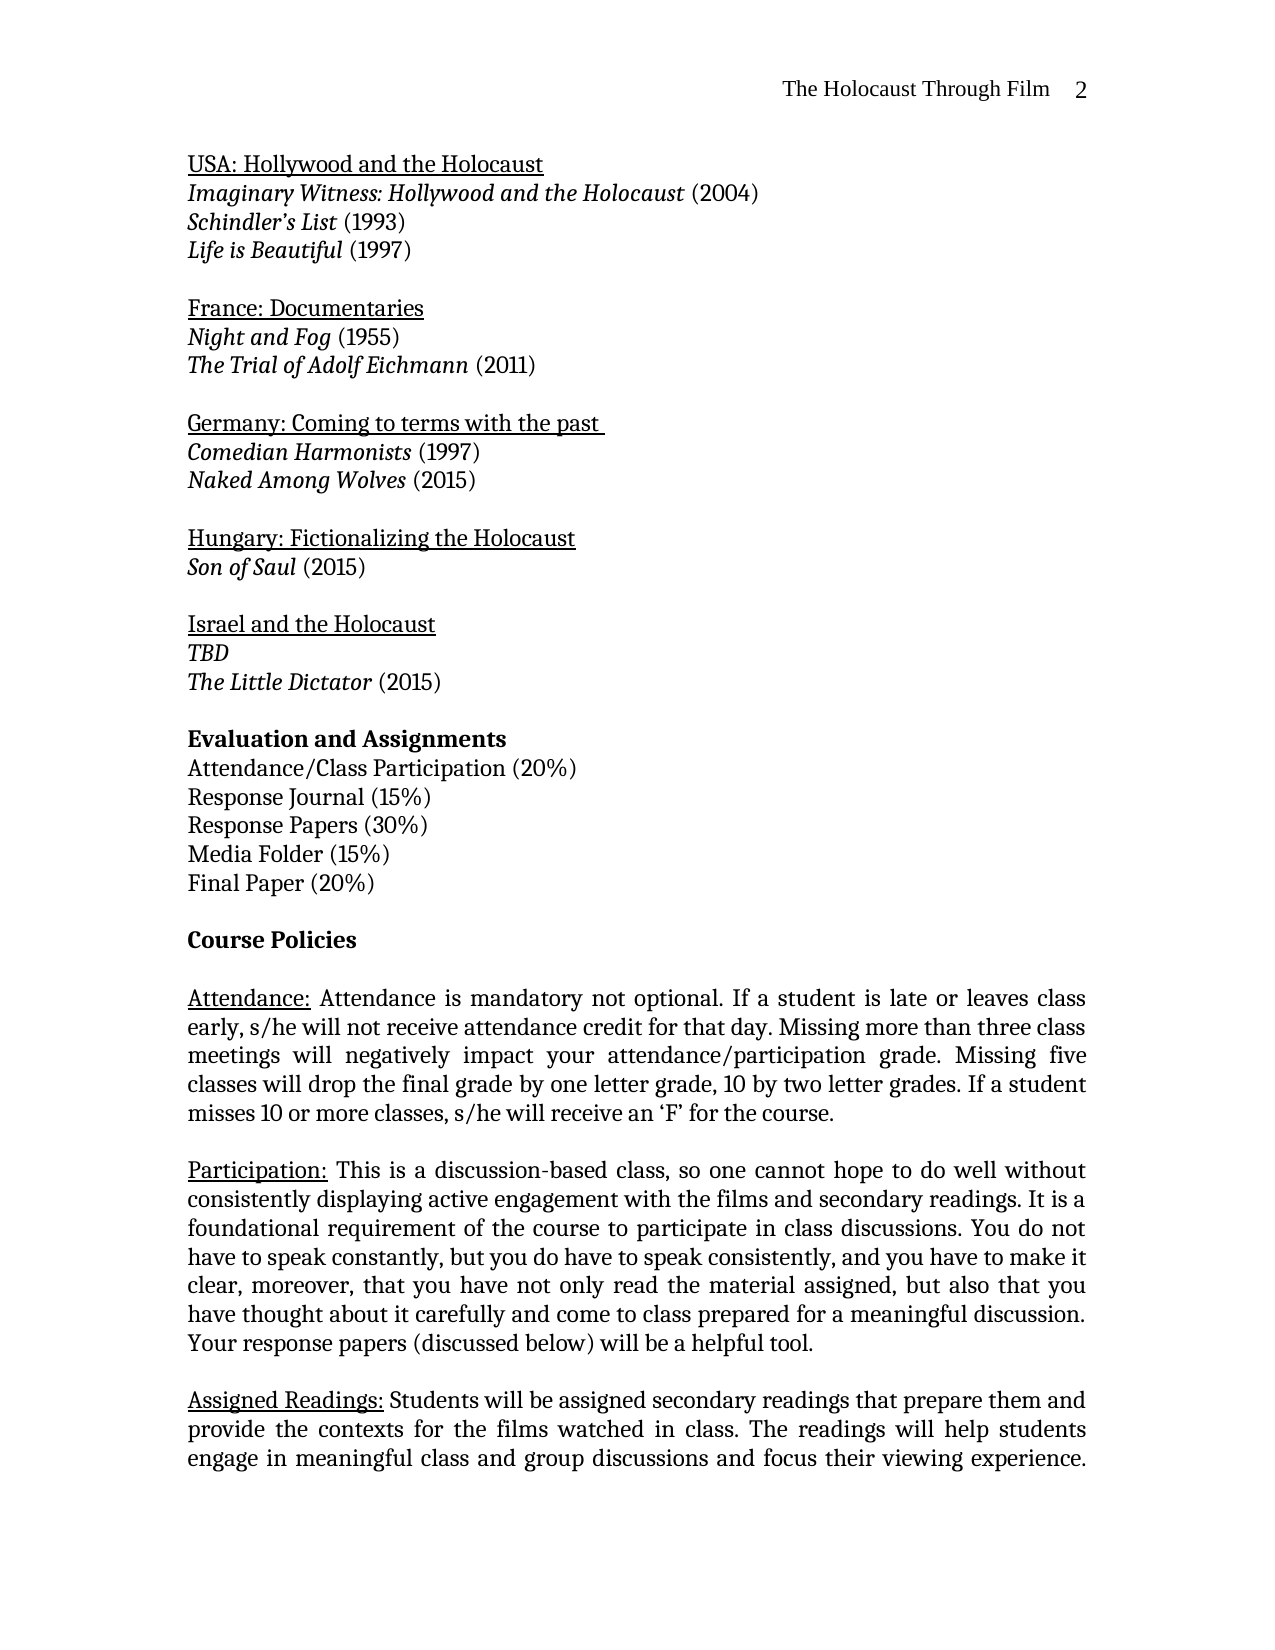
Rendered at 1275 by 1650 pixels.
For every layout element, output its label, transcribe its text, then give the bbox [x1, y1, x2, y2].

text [187, 1386, 1087, 1472]
text Comedian Harmonists (1997) [187, 437, 1087, 466]
text Response Journal (15%) [187, 782, 1087, 811]
text Son of Saul (2015) [187, 552, 1087, 581]
text Germany: Coming to terms with the past [187, 409, 1087, 437]
text Life is Beautiful (1997) [187, 236, 1087, 265]
text Attendance/Class Participation (20%) [187, 754, 1087, 782]
text Schindler’s List (1993) [187, 207, 1087, 236]
text TBD [187, 639, 1087, 667]
text Naked Among Wolves (2015) [187, 466, 1087, 495]
text The Trial of Adolf Eichmann (2011) [187, 351, 1087, 380]
text Imaginary Witness: Hollywood and the Holocaust (2004) [187, 179, 1087, 207]
text Israel and the Holocaust [187, 610, 1087, 639]
text Response Papers (30%) [187, 811, 1087, 840]
text Night and Fog (1955) [187, 322, 1087, 351]
text Participation: This is a discussion-based class, so one cannot hope to do well without consistently displaying active engagement with the films and secondary readings. It is a foundational requirement of the course to participate in class discussions. You do not have to speak constantly, but you do have to speak consistently, and you have to make it clear, moreover, that you have not only read the material assigned, but also that you have thought about it carefully and come to class prepared for a meaningful discussion. Your response papers (discussed below) will be a helpful tool. [187, 1156, 1087, 1357]
text Evaluation and Assignments [187, 725, 1087, 754]
text USA: Hollywood and the Holocaust [187, 150, 1087, 179]
text Course Policies [187, 926, 1087, 955]
text Media Folder (15%) [187, 840, 1087, 869]
text France: Documentaries [187, 294, 1087, 322]
text Final Paper (20%) [187, 869, 1087, 897]
text Attendance: Attendance is mandatory not optional. If a student is late or leaves class early, s/he will not receive attendance credit for that day. Missing more than three class meetings will negatively impact your attendance/participation grade. Missing five classes will drop the final grade by one letter grade, 10 by two letter grades. If a student misses 10 or more classes, s/he will receive an ‘F’ for the course. [187, 984, 1087, 1127]
text The Little Dictator (2015) [187, 667, 1087, 696]
text Hungary: Fictionalizing the Holocaust [187, 524, 1087, 552]
